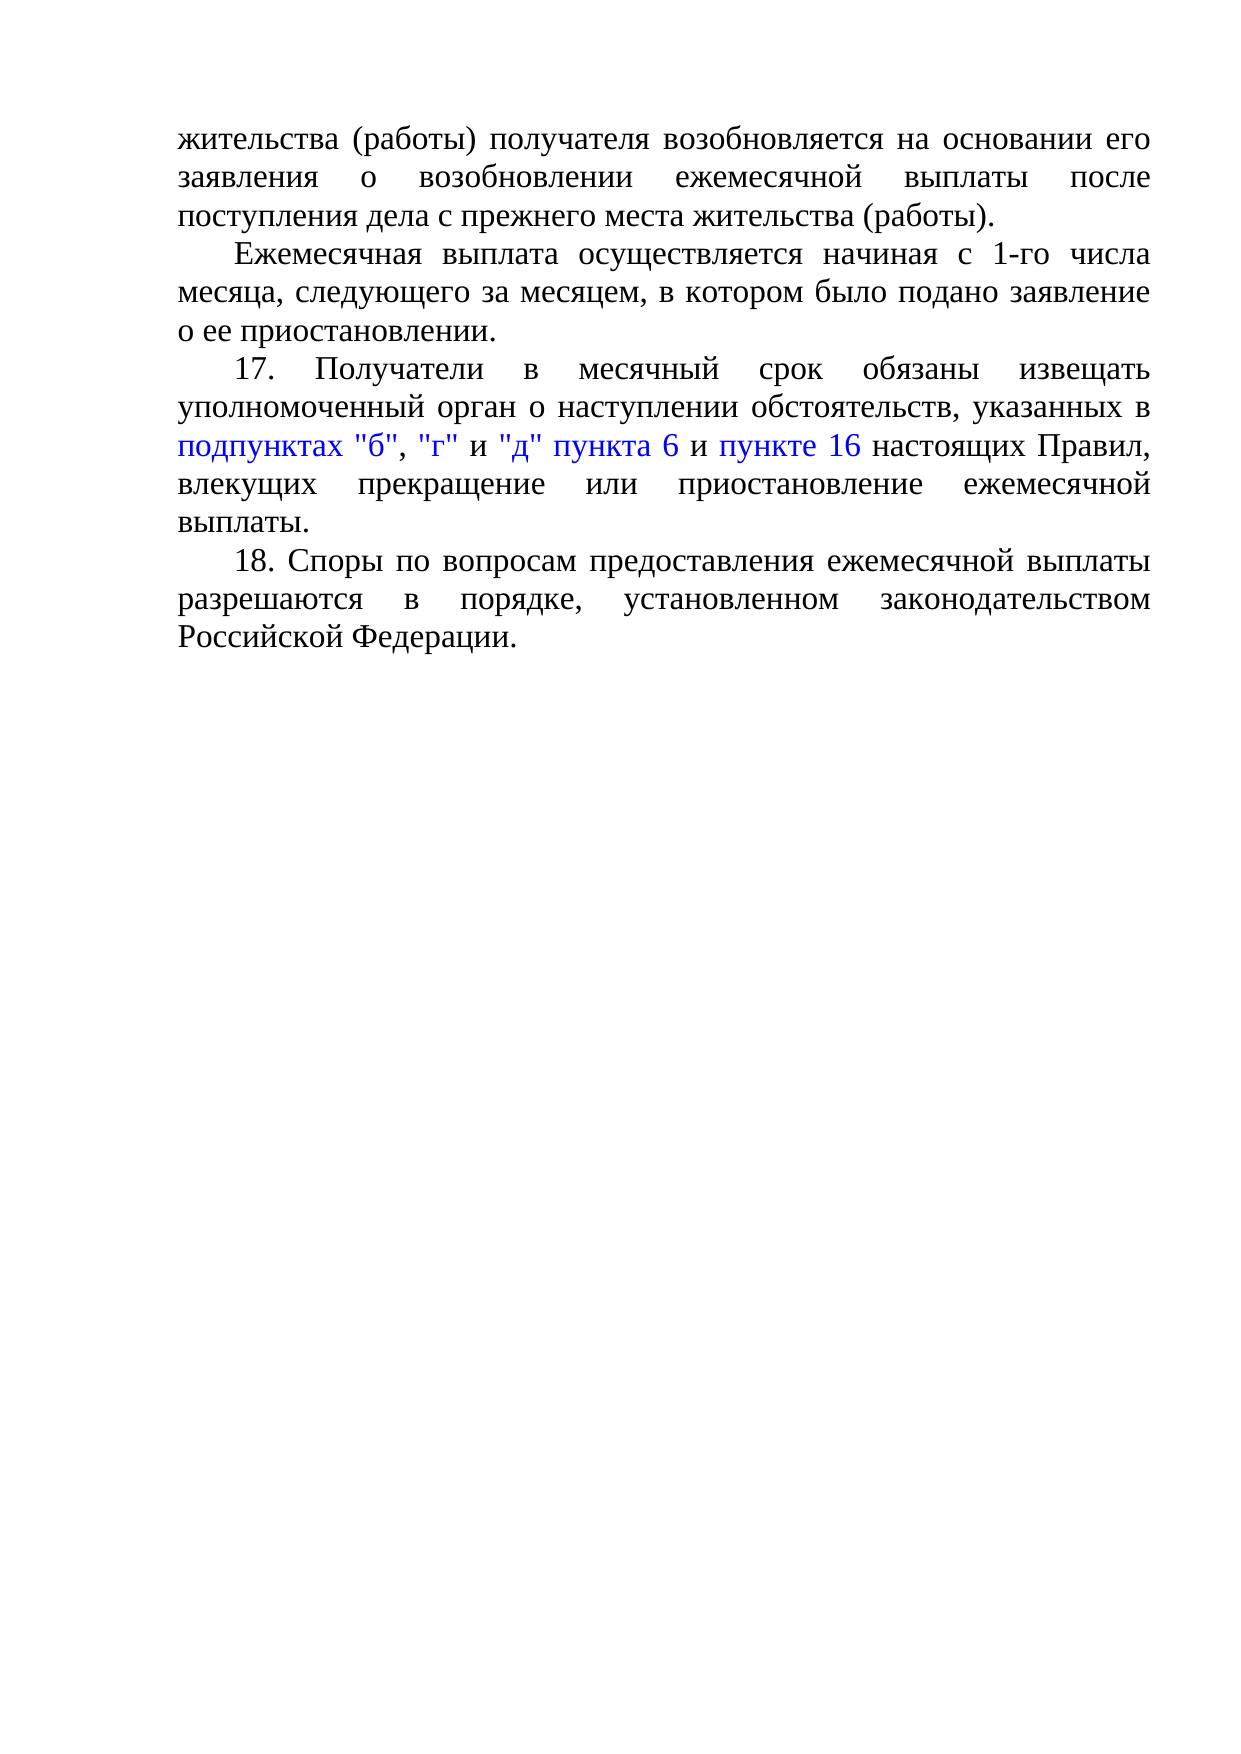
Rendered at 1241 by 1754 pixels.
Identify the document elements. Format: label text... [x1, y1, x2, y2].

text Ежемесячная выплата осуществляется начиная с 1-го числа месяца, следующего за месяцем, в котором было подано заявление о ее приостановлении. [177, 233, 1152, 348]
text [177, 118, 1152, 233]
text 17. Получатели в месячный срок обязаны извещать уполномоченный орган о наступлении обстоятельств, указанных в подпунктах "б", "г" и "д" пункта 6 и пункте 16 настоящих Правил, влекущих прекращение или приостановление ежемесячной выплаты. [177, 348, 1152, 540]
text 18. Споры по вопросам предоставления ежемесячной выплаты разрешаются в порядке, установленном законодательством Российской Федерации. [177, 540, 1152, 655]
